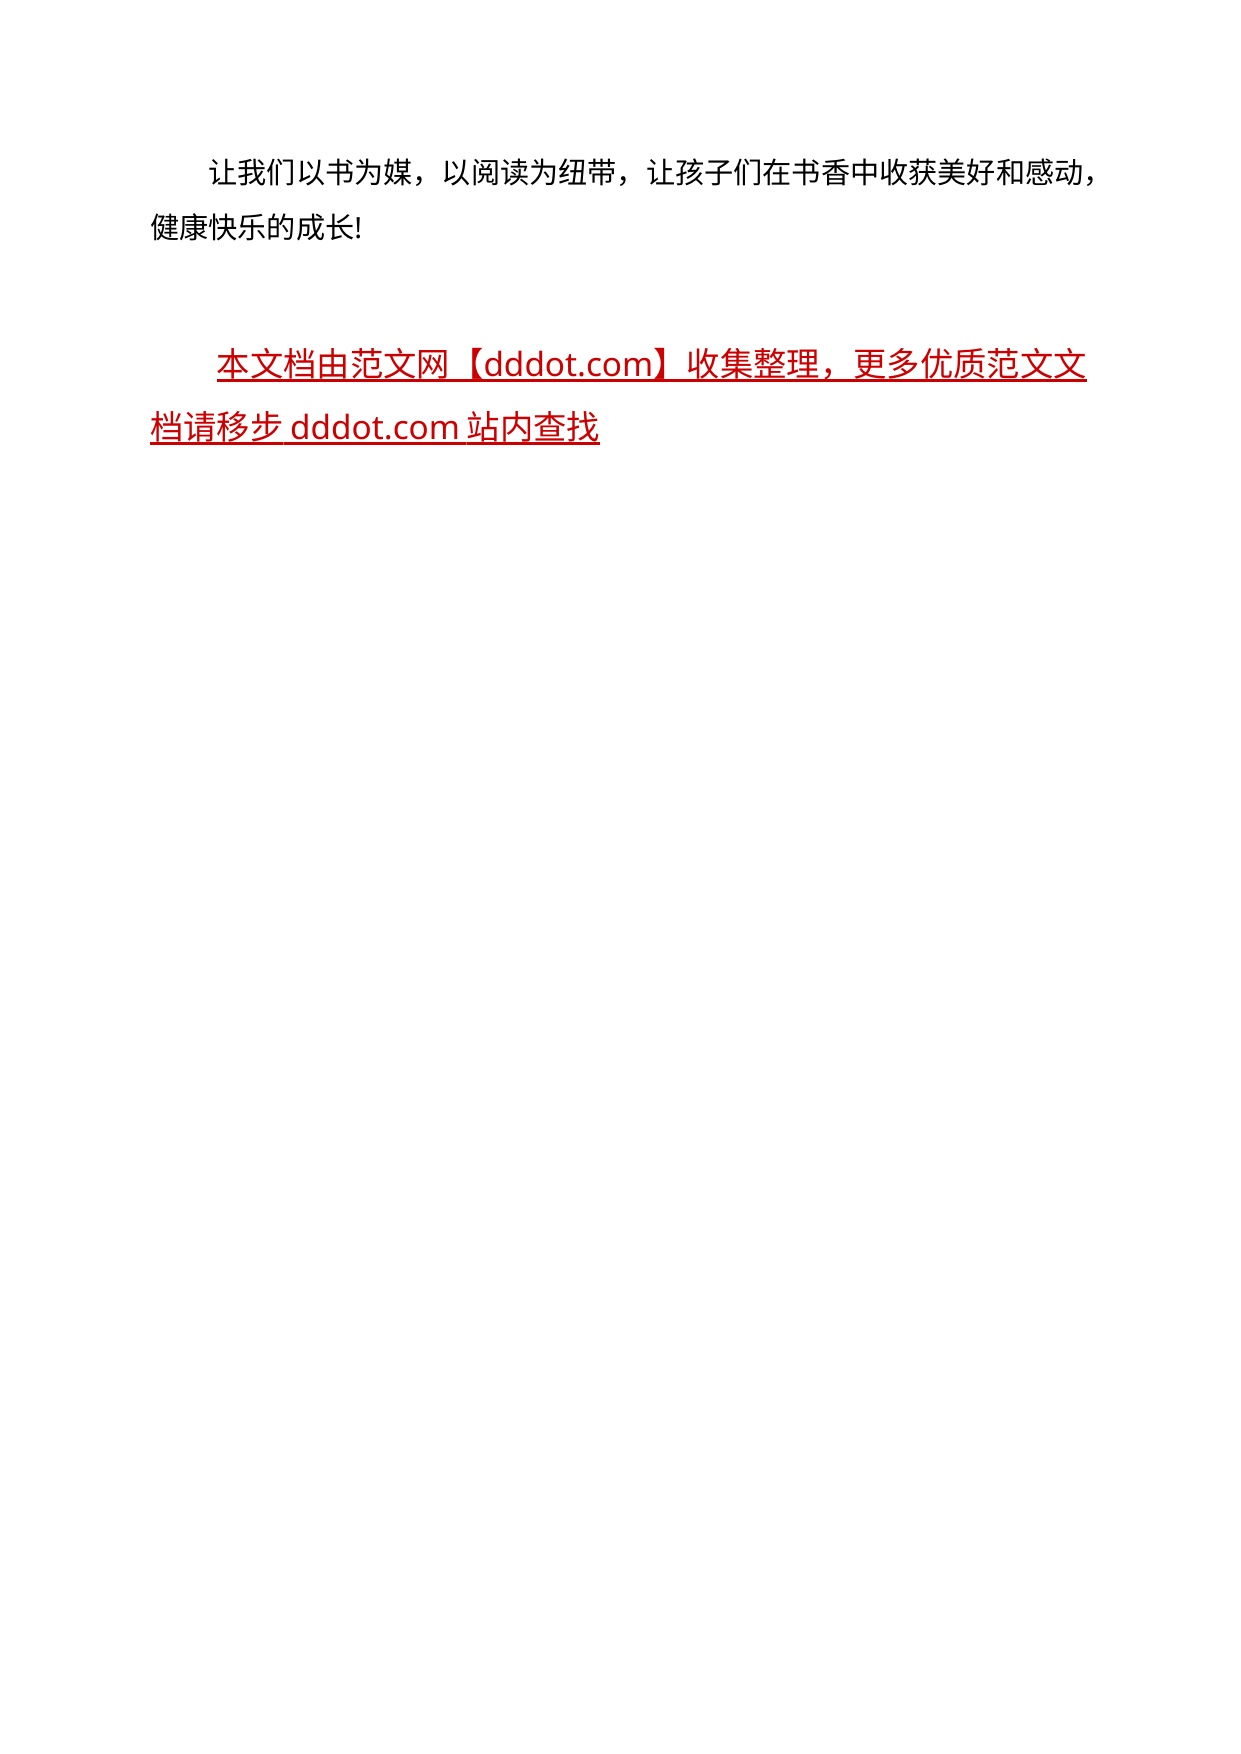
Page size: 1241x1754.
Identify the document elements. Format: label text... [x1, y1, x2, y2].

text 本文档由范文网【dddot.com】收集整理，更多优质范文文档请移步dddot.com站内查找 [150, 338, 1090, 449]
text 让我们以书为媒，以阅读为纽带，让孩子们在书香中收获美好和感动，健康快乐的成长! [150, 150, 1090, 247]
